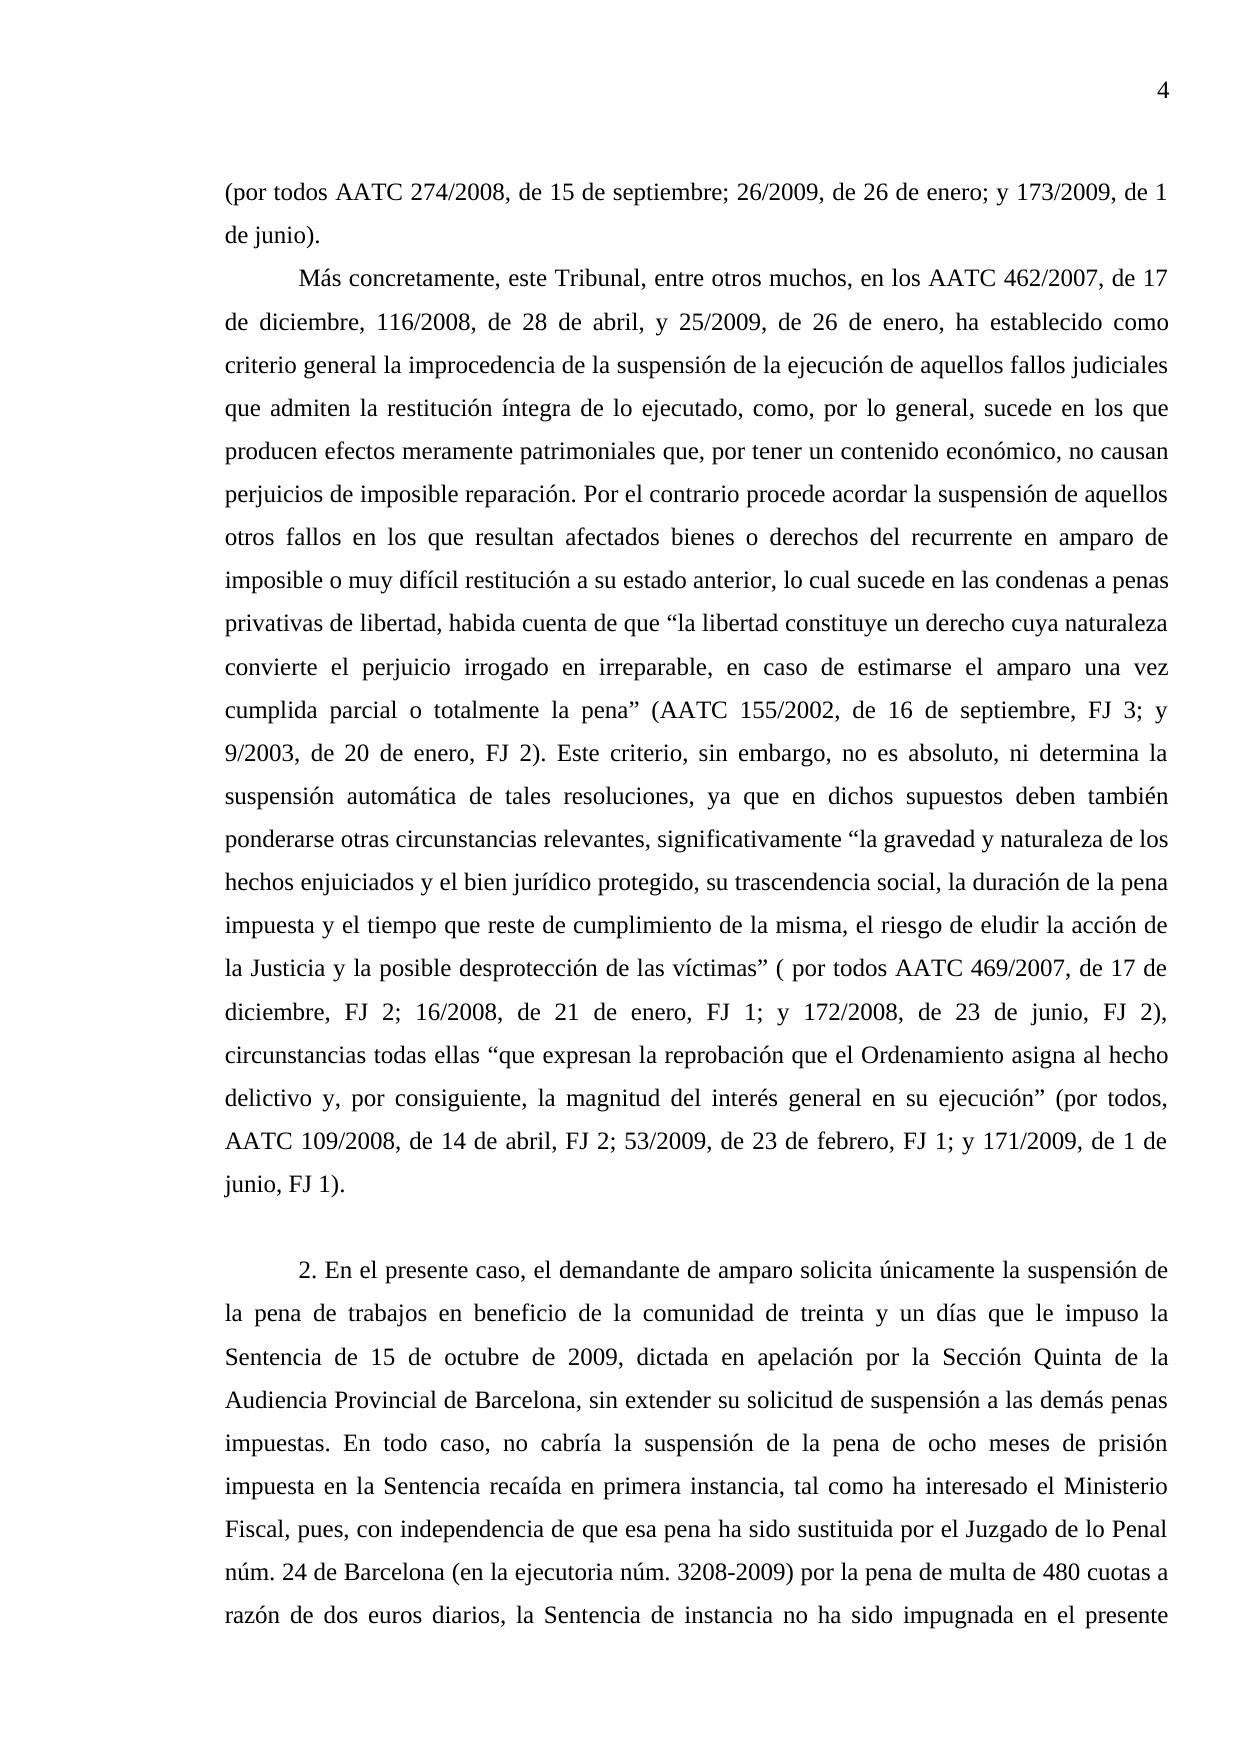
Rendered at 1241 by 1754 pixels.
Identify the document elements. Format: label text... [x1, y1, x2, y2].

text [224, 1255, 1169, 1629]
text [224, 177, 1169, 249]
text Más concretamente, este Tribunal, entre otros muchos, en los AATC 462/2007, de 17 de diciembre, 116/2008, de 28 de abril, y 25/2009, de 26 de enero, ha establecido como criterio general la improcedencia de la suspensión de la ejecución de aquellos fallos judiciales que admiten la restitución íntegra de lo ejecutado, como, por lo general, sucede en los que producen efectos meramente patrimoniales que, por tener un contenido económico, no causan perjuicios de imposible reparación. Por el contrario procede acordar la suspensión de aquellos otros fallos en los que resultan afectados bienes o derechos del recurrente en amparo de imposible o muy difícil restitución a su estado anterior, lo cual sucede en las condenas a penas privativas de libertad, habida cuenta de que “la libertad constituye un derecho cuya naturaleza convierte el perjuicio irrogado en irreparable, en caso de estimarse el amparo una vez cumplida parcial o totalmente la pena” (AATC 155/2002, de 16 de septiembre, FJ 3; y 9/2003, de 20 de enero, FJ 2). Este criterio, sin embargo, no es absoluto, ni determina la suspensión automática de tales resoluciones, ya que en dichos supuestos deben también ponderarse otras circunstancias relevantes, significativamente “la gravedad y naturaleza de los hechos enjuiciados y el bien jurídico protegido, su trascendencia social, la duración de la pena impuesta y el tiempo que reste de cumplimiento de la misma, el riesgo de eludir la acción de la Justicia y la posible desprotección de las víctimas” ( por todos AATC 469/2007, de 17 de diciembre, FJ 2; 16/2008, de 21 de enero, FJ 1; y 172/2008, de 23 de junio, FJ 2), circunstancias todas ellas “que expresan la reprobación que el Ordenamiento asigna al hecho delictivo y, por consiguiente, la magnitud del interés general en su ejecución” (por todos, AATC 109/2008, de 14 de abril, FJ 2; 53/2009, de 23 de febrero, FJ 1; y 171/2009, de 1 de junio, FJ 1). [224, 263, 1169, 1198]
